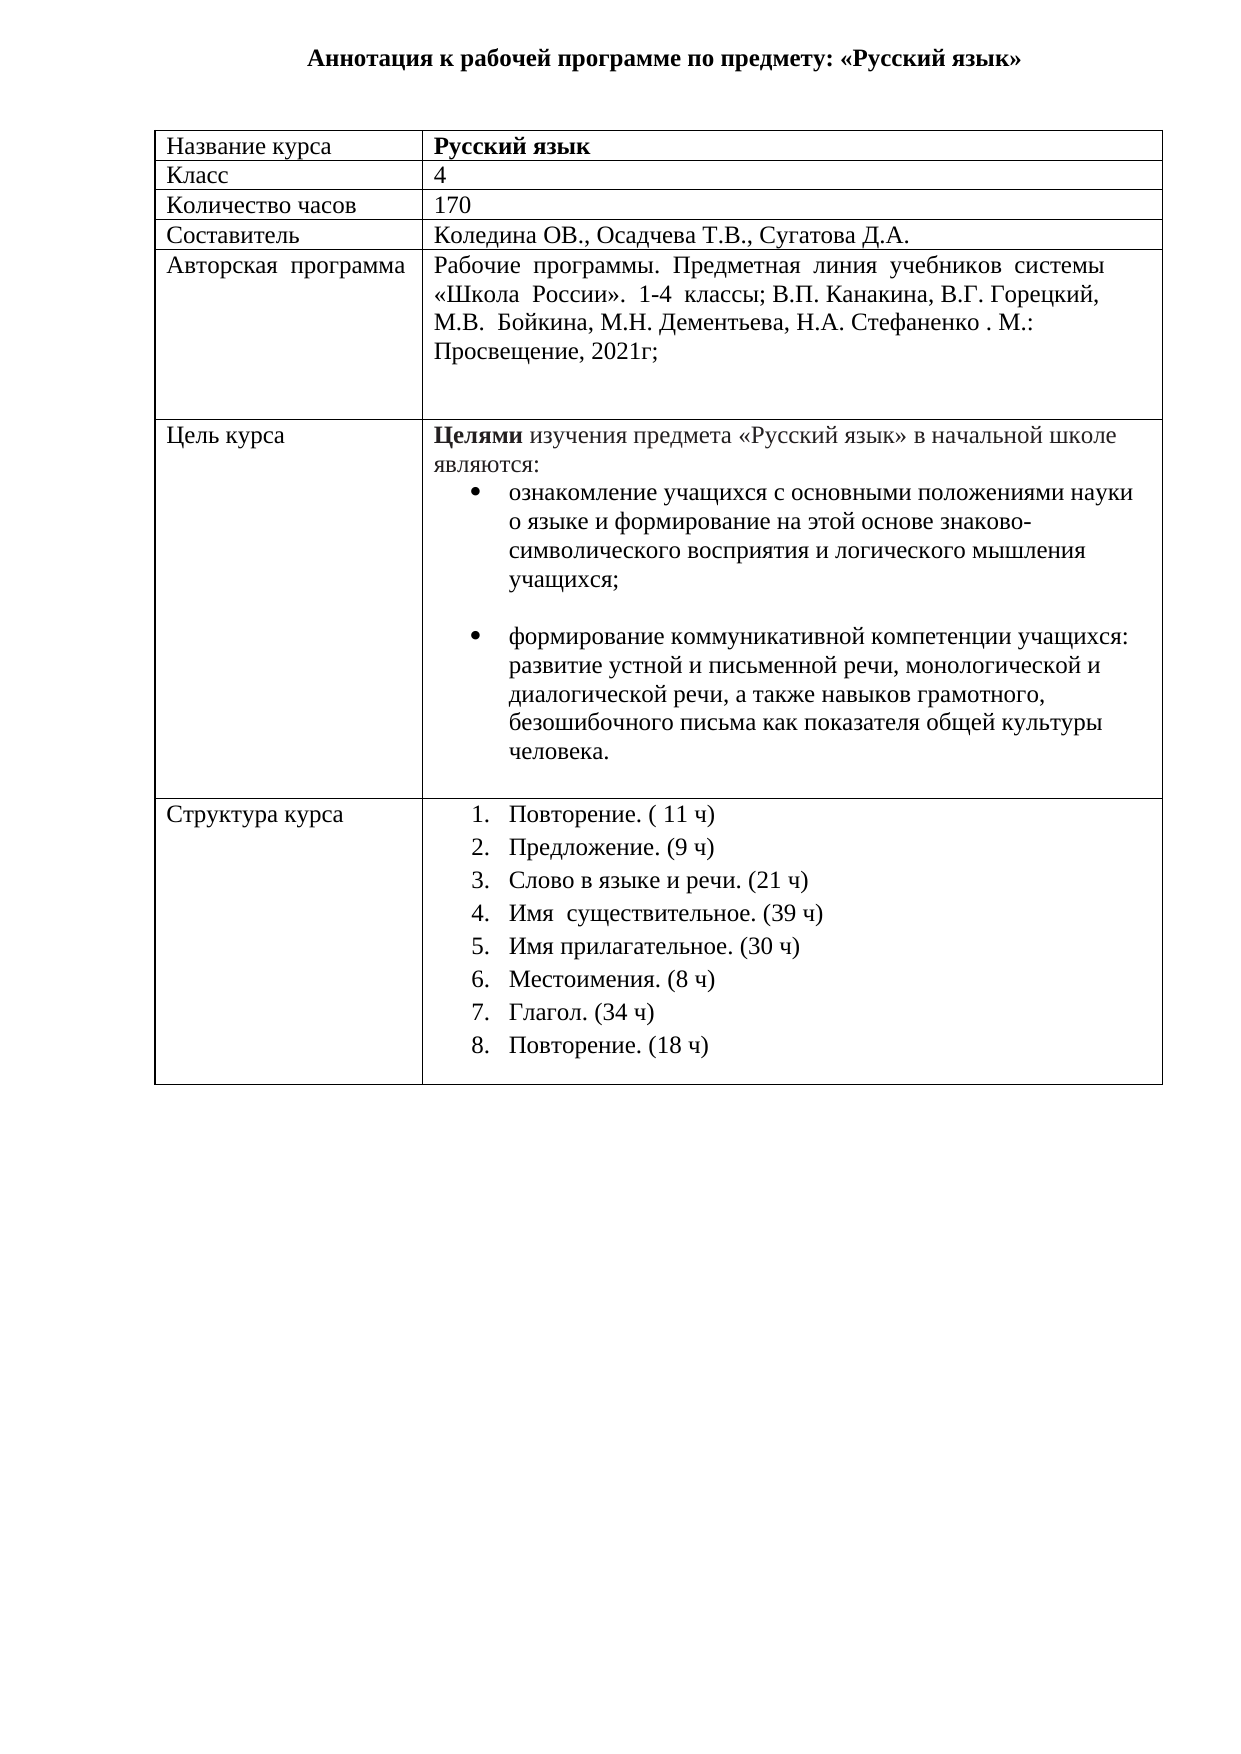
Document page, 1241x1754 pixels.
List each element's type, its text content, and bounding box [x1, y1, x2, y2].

table_cell Коледина ОВ., Осадчева Т.В., Сугатова Д.А. [423, 220, 1162, 249]
table_header Название курса [156, 131, 422, 159]
table_cell 170 [423, 190, 1162, 219]
table_header Русский язык [423, 131, 1162, 159]
table_cell Составитель [156, 220, 422, 249]
table_cell Авторская программа [156, 250, 422, 419]
table_cell Количество часов [156, 190, 422, 219]
table_cell Повторение. ( 11 ч) Предложение. (9 ч) Слово в языке и речи. (21 ч) Имя существительное. (39 ч) Имя прилагательное. (30 ч) Местоимения. (8 ч) Глагол. (34 ч) Повторение. (18 ч) [423, 799, 1162, 1083]
table_cell Структура курса [156, 799, 422, 1083]
table_cell Класс [156, 161, 422, 189]
table_cell Целями изучения предмета «Русский язык» в начальной школе являются: ознакомление учащихся с основными положениями науки о языке и формирование на этой основе знаково-символического восприятия и логического мышления учащихся; формирование коммуникативной компетенции учащихся: развитие устной и письменной речи, монологической и диалогической речи, а также навыков грамотного, безошибочного письма как показателя общей культуры человека. [423, 420, 1162, 798]
table_cell Рабочие программы. Предметная линия учебников системы «Школа России». 1-4 классы; В.П. Канакина, В.Г. Горецкий, М.В. Бойкина, М.Н. Дементьева, Н.А. Стефаненко . М.: Просвещение, 2021г; [423, 250, 1162, 419]
table_cell 4 [423, 161, 1162, 189]
text Аннотация к рабочей программе по предмету: «Русский язык» [177, 43, 1152, 72]
table_cell Цель курса [156, 420, 422, 798]
